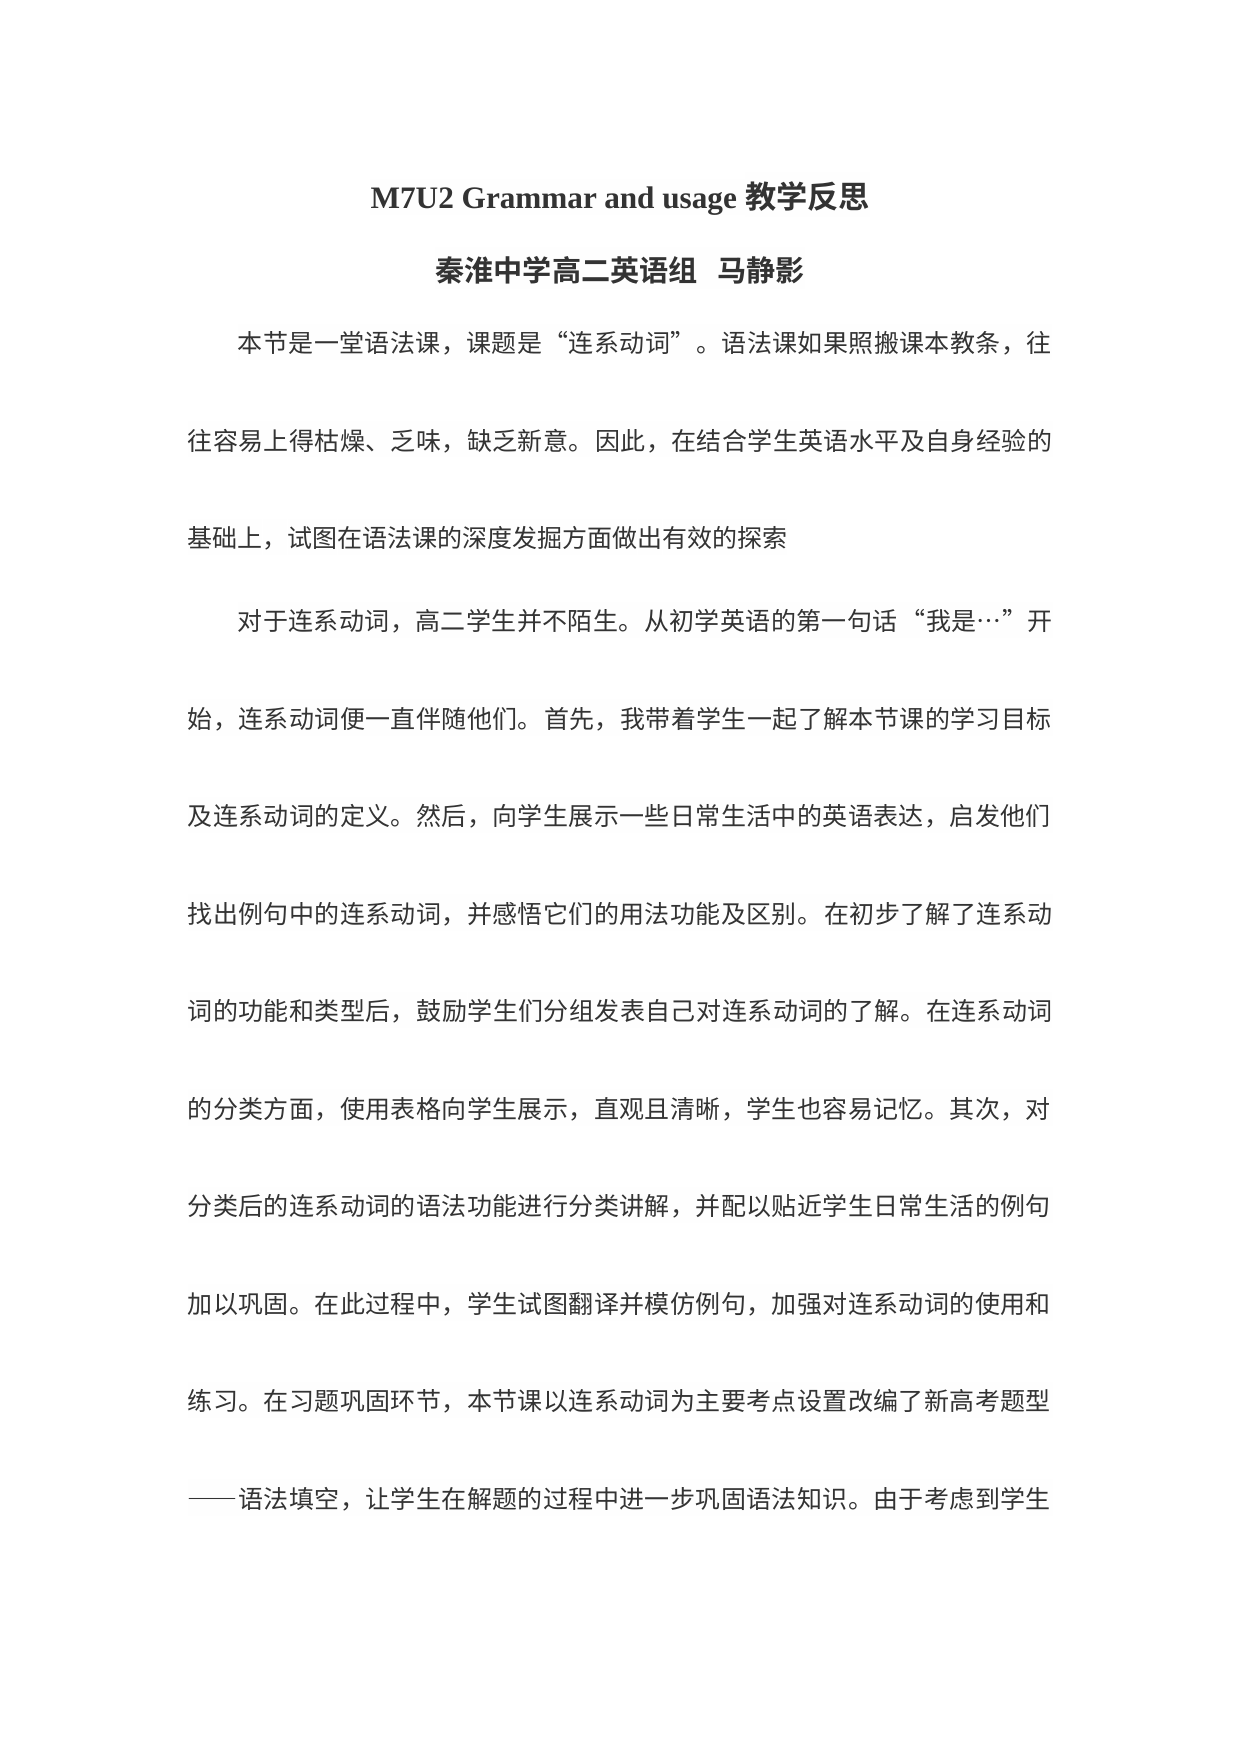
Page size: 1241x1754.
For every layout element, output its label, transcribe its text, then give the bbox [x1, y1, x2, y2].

text 秦淮中学高二英语组 马静影 [187, 236, 1053, 301]
text 本节是一堂语法课，课题是“连系动词”。语法课如果照搬课本教条，往往容易上得枯燥、乏味，缺乏新意。因此，在结合学生英语水平及自身经验的基础上，试图在语法课的深度发掘方面做出有效的探索 [187, 309, 1053, 569]
text M7U2 Grammar and usage 教学反思 [187, 162, 1053, 227]
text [187, 587, 1053, 1530]
